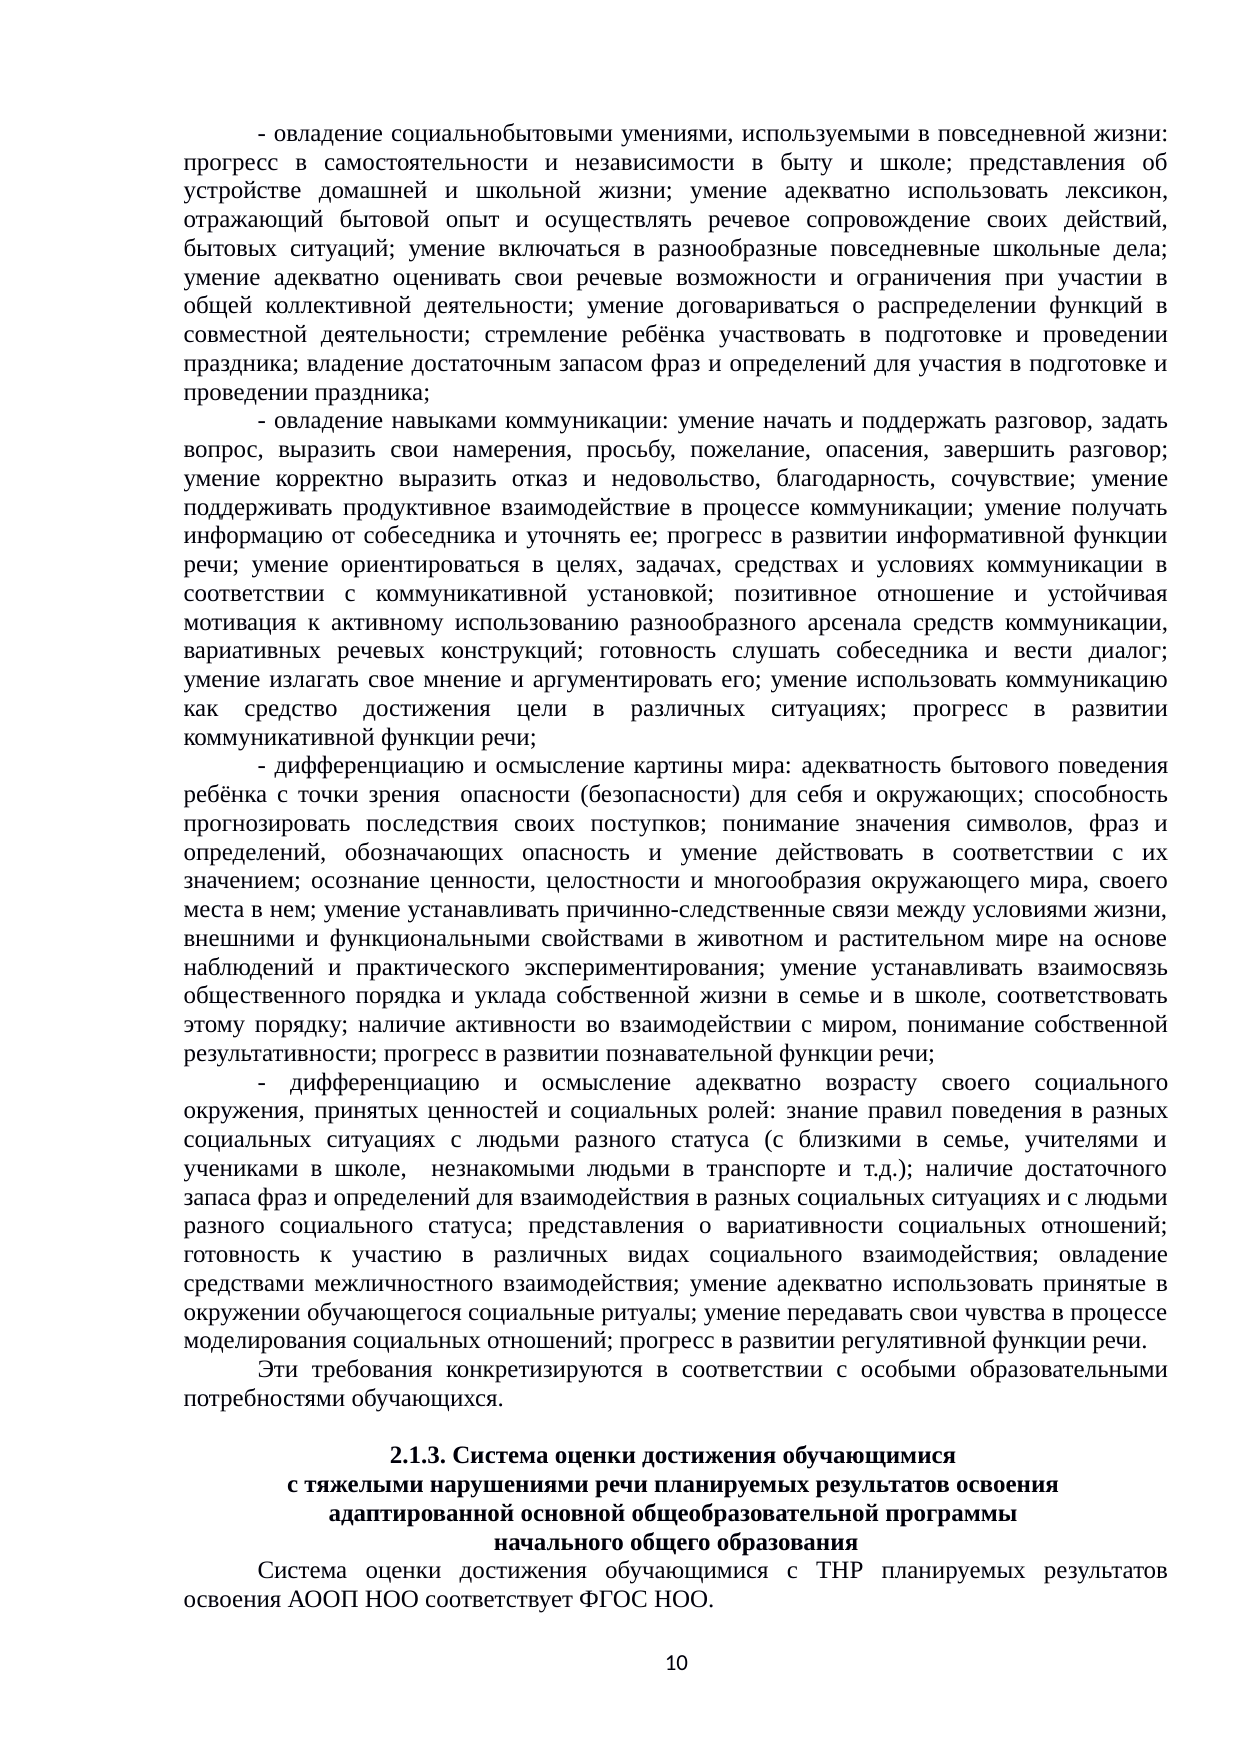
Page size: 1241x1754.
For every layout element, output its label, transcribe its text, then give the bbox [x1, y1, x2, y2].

text - овладение социально­бытовыми умениями, используемыми в повседневной жизни: прогресс в самостоятельности и независимости в быту и школе; представления об устройстве домашней и школьной жизни; умение адекватно использовать лексикон, отражающий бытовой опыт и осуществлять речевое сопровождение своих действий, бытовых ситуаций; умение включаться в разнообразные повседневные школьные дела; умение адекватно оценивать свои речевые возможности и ограничения при участии в общей коллективной деятельности; умение договариваться о распределении функций в совместной деятельности; стремление ребёнка участвовать в подготовке и проведении праздника; владение достаточным запасом фраз и определений для участия в подготовке и проведении праздника; [183, 118, 1169, 406]
text - дифференциацию и осмысление адекватно возрасту своего социального окружения, принятых ценностей и социальных ролей: знание правил поведения в разных социальных ситуациях с людьми разного статуса (с близкими в семье, учителями и учениками в школе, незнакомыми людьми в транспорте и т.д.); наличие достаточного запаса фраз и определений для взаимодействия в разных социальных ситуациях и с людьми разного социального статуса; представления о вариативности социальных отношений; готовность к участию в различных видах социального взаимодействия; овладение средствами межличностного взаимодействия; умение адекватно использовать принятые в окружении обучающегося социальные ритуалы; умение передавать свои чувства в процессе моделирования социальных отношений; прогресс в развитии регулятивной функции речи. [183, 1067, 1169, 1354]
text - дифференциацию и осмысление картины мира: адекватность бытового поведения ребёнка с точки зрения опасности (безопасности) для себя и окружающих; способность прогнозировать последствия своих поступков; понимание значения символов, фраз и определений, обозначающих опасность и умение действовать в соответствии с их значением; осознание ценности, целостности и многообразия окружающего мира, своего места в нем; умение устанавливать причинно-следственные связи между условиями жизни, внешними и функциональными свойствами в животном и растительном мире на основе наблюдений и практического экспериментирования; умение устанавливать взаимосвязь общественного порядка и уклада собственной жизни в семье и в школе, соответствовать этому порядку; наличие активности во взаимодействии с миром, понимание собственной результативности; прогресс в развитии познавательной функции речи; [183, 751, 1169, 1067]
text - овладение навыками коммуникации: умение начать и поддержать разговор, задать вопрос, выразить свои намерения, просьбу, пожелание, опасения, завершить разговор; умение корректно выразить отказ и недовольство, благодарность, сочувствие; умение поддерживать продуктивное взаимодействие в процессе коммуникации; умение получать информацию от собеседника и уточнять ее; прогресс в развитии информативной функции речи; умение ориентироваться в целях, задачах, средствах и условиях коммуникации в соответствии с коммуникативной установкой; позитивное отношение и устойчивая мотивация к активному использованию разнообразного арсенала средств коммуникации, вариативных речевых конструкций; готовность слушать собеседника и вести диалог; умение излагать свое мнение и аргументировать его; умение использовать коммуникацию как средство достижения цели в различных ситуациях; прогресс в развитии коммуникативной функции речи; [183, 406, 1169, 751]
text Эти требования конкретизируются в соответствии с особыми образовательными потребностями обучающихся. [183, 1354, 1169, 1412]
text Система оценки достижения обучающимися с ТНР планируемых результатов освоения АООП НОО соответствует ФГОС НОО. [183, 1556, 1169, 1613]
text 2.1.3. Система оценки достижения обучающимися с тяжелыми нарушениями речи планируемых результатов освоения адаптированной основной общеобразовательной программы начального общего образования [183, 1441, 1169, 1556]
